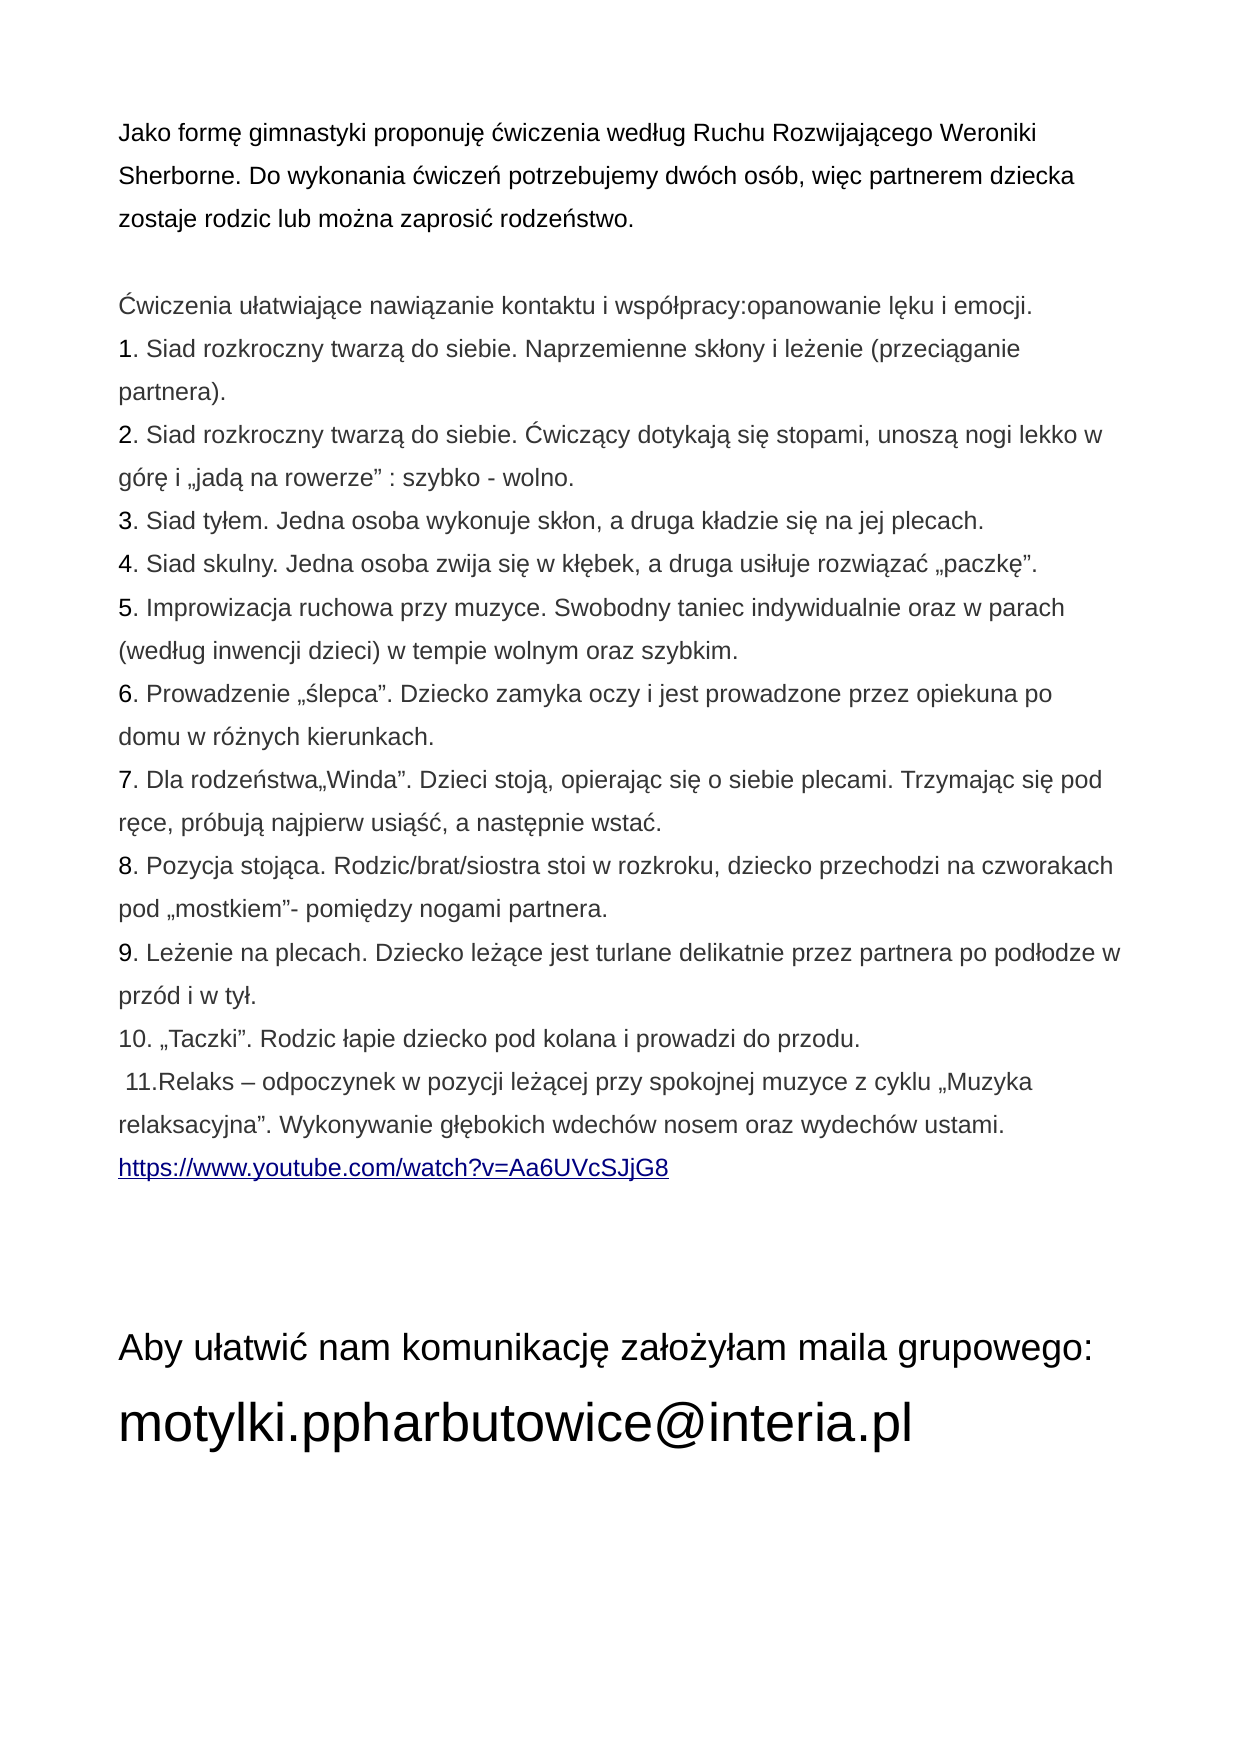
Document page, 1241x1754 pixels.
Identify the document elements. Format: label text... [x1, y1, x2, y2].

text Jako formę gimnastyki proponuję ćwiczenia według Ruchu Rozwijającego Weroniki Sherborne. Do wykonania ćwiczeń potrzebujemy dwóch osób, więc partnerem dziecka zostaje rodzic lub można zaprosić rodzeństwo. [118, 118, 1122, 233]
text Ćwiczenia ułatwiające nawiązanie kontaktu i współpracy:opanowanie lęku i emocji. 1. Siad rozkroczny twarzą do siebie. Naprzemienne skłony i leżenie (przeciąganie partnera). 2. Siad rozkroczny twarzą do siebie. Ćwiczący dotykają się stopami, unoszą nogi lekko w górę i „jadą na rowerze” : szybko - wolno. 3. Siad tyłem. Jedna osoba wykonuje skłon, a druga kładzie się na jej plecach. 4. Siad skulny. Jedna osoba zwija się w kłębek, a druga usiłuje rozwiązać „paczkę”. 5. Improwizacja ruchowa przy muzyce. Swobodny taniec indywidualnie oraz w parach (według inwencji dzieci) w tempie wolnym oraz szybkim. 6. Prowadzenie „ślepca”. Dziecko zamyka oczy i jest prowadzone przez opiekuna po domu w różnych kierunkach. 7. Dla rodzeństwa„Winda”. Dzieci stoją, opierając się o siebie plecami. Trzymając się pod ręce, próbują najpierw usiąść, a następnie wstać. 8. Pozycja stojąca. Rodzic/brat/siostra stoi w rozkroku, dziecko przechodzi na czworakach pod „mostkiem”- pomiędzy nogami partnera. 9. Leżenie na plecach. Dziecko leżące jest turlane delikatnie przez partnera po podłodze w przód i w tył. 10. „Taczki”. Rodzic łapie dziecko pod kolana i prowadzi do przodu. 11.Relaks – odpoczynek w pozycji leżącej przy spokojnej muzyce z cyklu „Muzyka relaksacyjna”. Wykonywanie głębokich wdechów nosem oraz wydechów ustami. [118, 291, 1122, 1139]
text motylki.ppharbutowice@interia.pl [118, 1390, 1122, 1453]
text Aby ułatwić nam komunikację założyłam maila grupowego: [118, 1326, 1122, 1369]
text https://www.youtube.com/watch?v=Aa6UVcSJjG8 [118, 1153, 1122, 1182]
